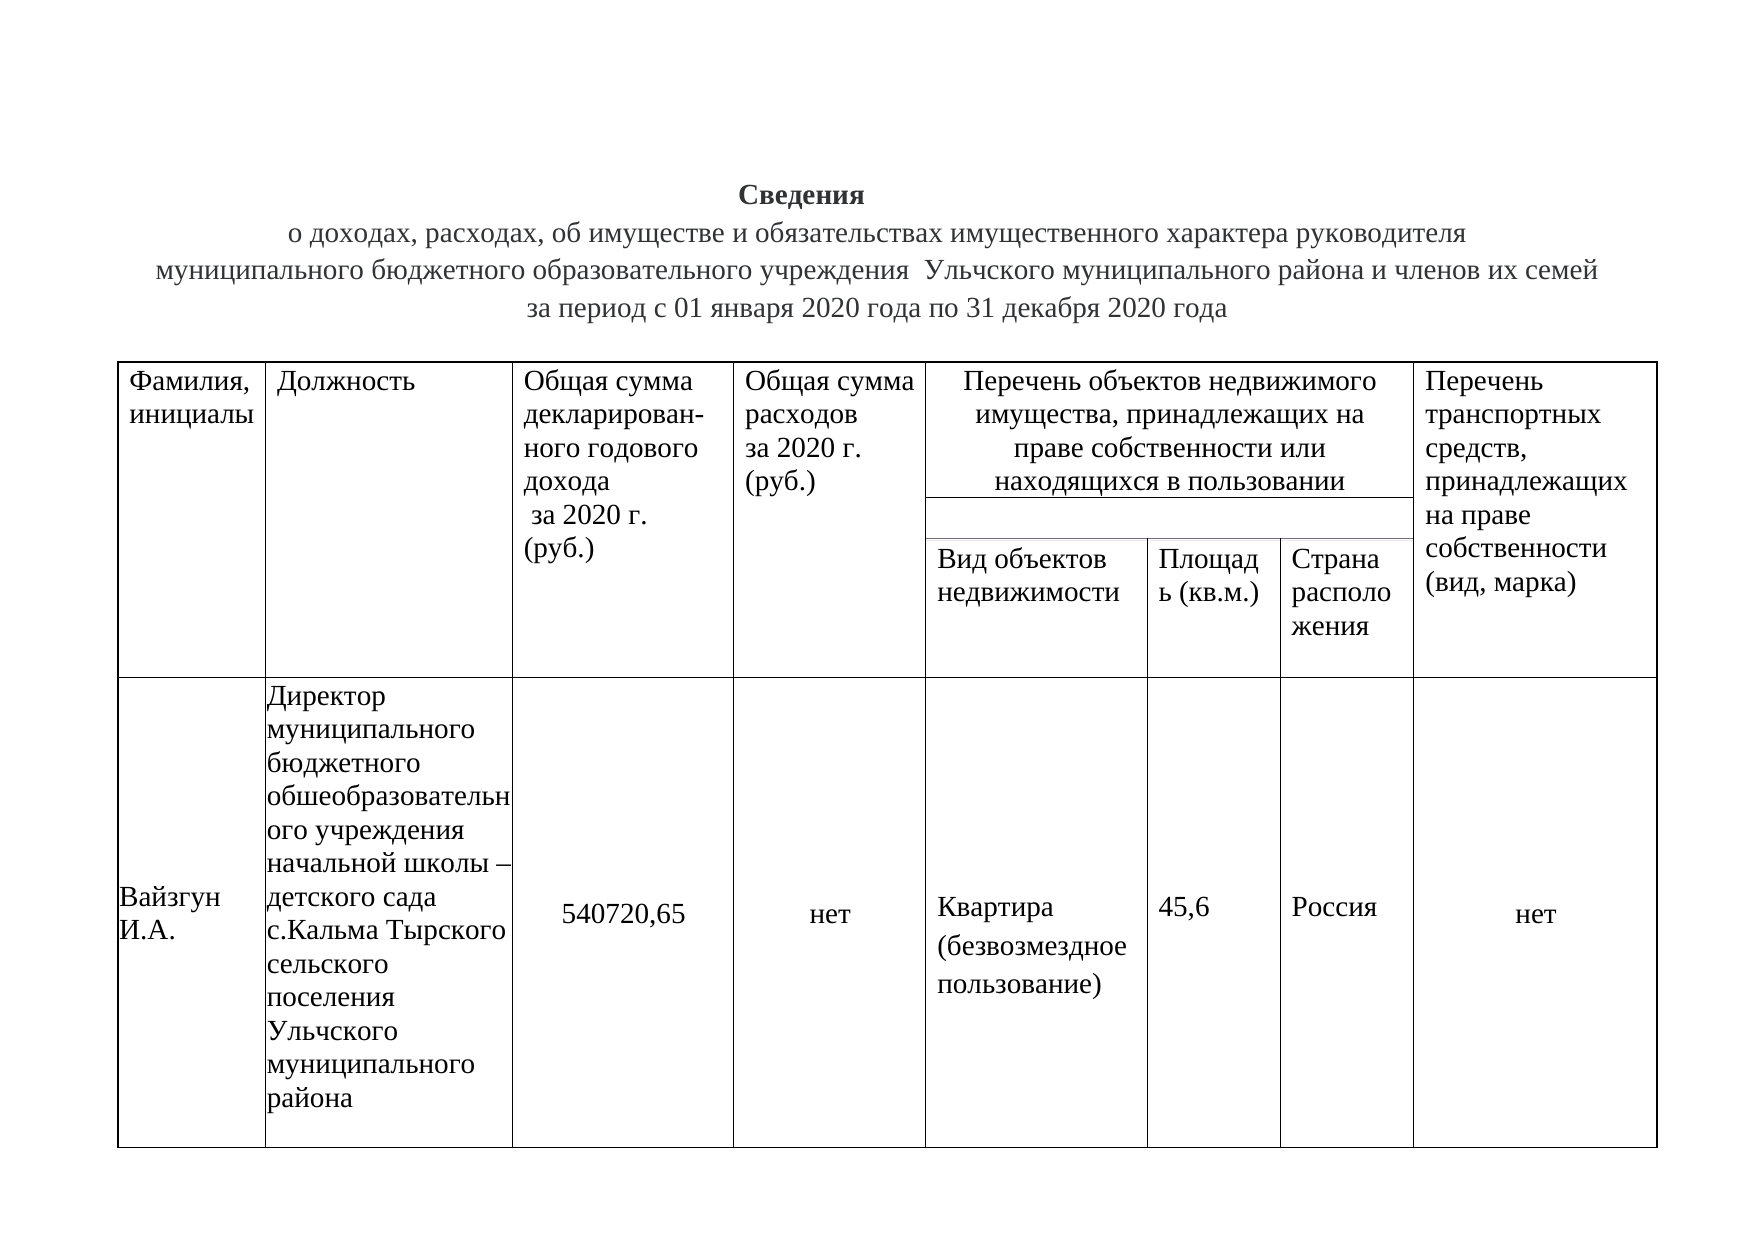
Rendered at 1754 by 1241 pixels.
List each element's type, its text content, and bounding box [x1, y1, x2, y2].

table_cell Директор муниципального бюджетного обшеобразовательного учреждения начальной школы – детского сада с.Кальма Тырского сельского поселения Ульчского муниципального района [266, 678, 512, 1147]
table_header Должность [266, 363, 512, 677]
table_cell Вайзгун И.А. [119, 678, 265, 1147]
table_header Общая сумма расходов за 2020 г. (руб.) [734, 363, 925, 677]
table_cell нет [1414, 678, 1656, 1147]
text Сведения [118, 177, 1636, 211]
table_cell Россия [1281, 678, 1413, 1147]
table_cell [926, 498, 1413, 538]
table_cell Страна расположения [1281, 541, 1413, 677]
text о доходах, расходах, об имуществе и обязательствах имущественного характера руководителя [118, 211, 1636, 248]
text за период с 01 января 2020 года по 31 декабря 2020 года [118, 286, 1636, 323]
table_cell 45,6 [1148, 678, 1280, 1147]
text муниципального бюджетного образовательного учреждения Ульчского муниципального района и членов их семей [118, 248, 1636, 286]
table_cell Вид объектов недвижимости [926, 541, 1147, 677]
table_header Фамилия, инициалы [119, 363, 265, 677]
table_header Перечень транспортных средств, принадлежащих на праве собственности (вид, марка) [1414, 363, 1656, 677]
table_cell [926, 678, 1147, 1147]
table_cell Площадь (кв.м.) [1148, 541, 1280, 677]
table_cell 540720,65 [513, 678, 733, 1147]
table_header Перечень объектов недвижимого имущества, принадлежащих на праве собственности или находящихся в пользовании [926, 363, 1413, 497]
table_header Общая сумма декларирован- ного годового дохода за 2020 г. (руб.) [513, 363, 733, 677]
table_cell нет [734, 678, 925, 1147]
